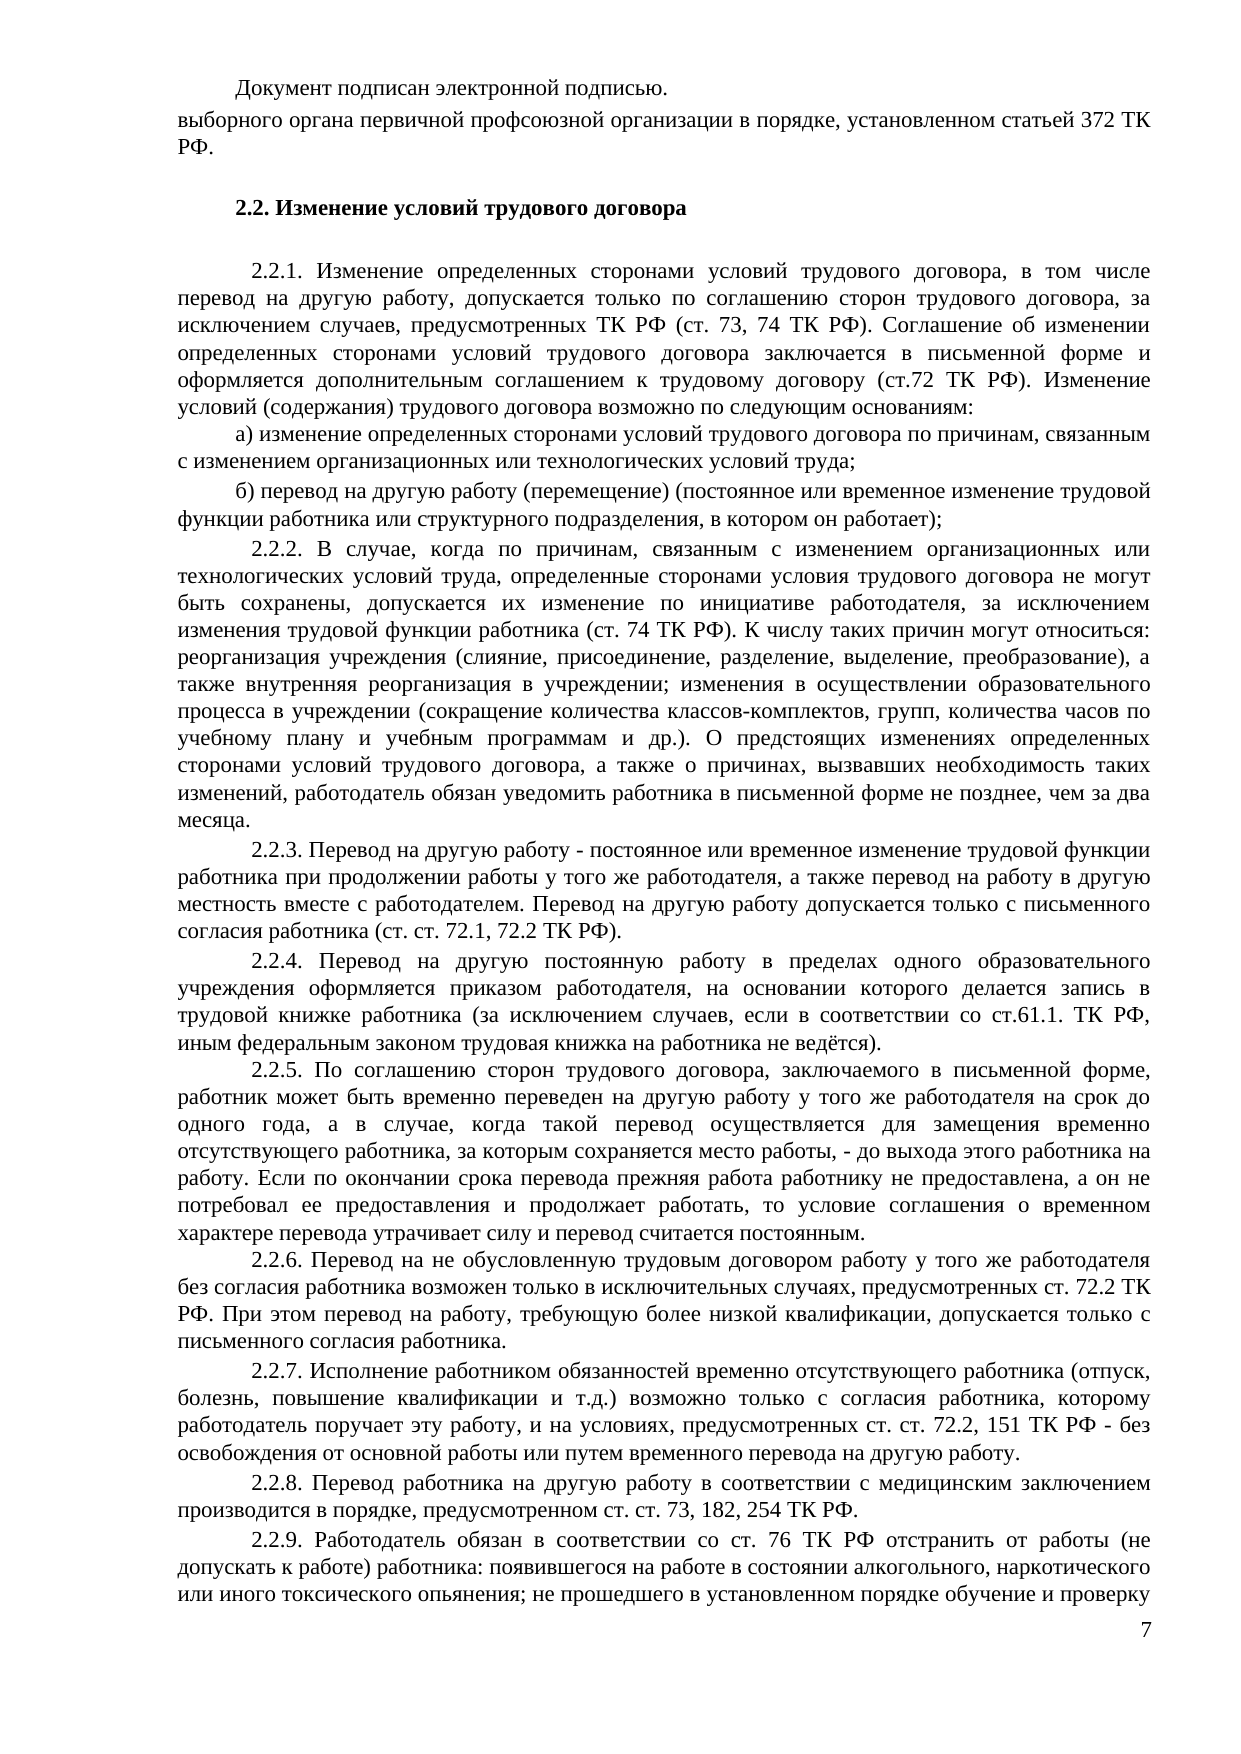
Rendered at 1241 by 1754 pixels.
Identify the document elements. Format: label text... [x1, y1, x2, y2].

text 2.2.3. Перевод на другую работу - постоянное или временное изменение трудовой функции работника при продолжении работы у того же работодателя, а также перевод на работу в другую местность вместе с работодателем. Перевод на другую работу допускается только с письменного согласия работника (ст. ст. 72.1, 72.2 ТК РФ). [177, 836, 1152, 943]
text 2.2. Изменение условий трудового договора [177, 194, 1152, 221]
text 2.2.8. Перевод работника на другую работу в соответствии с медицинским заключением производится в порядке, предусмотренном ст. ст. 73, 182, 254 ТК РФ. [177, 1469, 1152, 1522]
text 2.2.4. Перевод на другую постоянную работу в пределах одного образовательного учреждения оформляется приказом работодателя, на основании которого делается запись в трудовой книжке работника (за исключением случаев, если в соответствии со ст.61.1. ТК РФ, иным федеральным законом трудовая книжка на работника не ведётся). [177, 947, 1152, 1055]
text а) изменение определенных сторонами условий трудового договора по причинам, связанным с изменением организационных или технологических условий труда; [177, 420, 1152, 474]
text 2.2.7. Исполнение работником обязанностей временно отсутствующего работника (отпуск, болезнь, повышение квалификации и т.д.) возможно только с согласия работника, которому работодатель поручает эту работу, и на условиях, предусмотренных ст. ст. 72.2, 151 ТК РФ - без освобождения от основной работы или путем временного перевода на другую работу. [177, 1357, 1152, 1465]
text 2.2.5. По соглашению сторон трудового договора, заключаемого в письменной форме, работник может быть временно переведен на другую работу у того же работодателя на срок до одного года, а в случае, когда такой перевод осуществляется для замещения временно отсутствующего работника, за которым сохраняется место работы, - до выхода этого работника на работу. Если по окончании срока перевода прежняя работа работнику не предоставлена, а он не потребовал ее предоставления и продолжает работать, то условие соглашения о временном характере перевода утрачивает силу и перевод считается постоянным. [177, 1056, 1152, 1245]
text б) перевод на другую работу (перемещение) (постоянное или временное изменение трудовой функции работника или структурного подразделения, в котором он работает); [177, 478, 1152, 531]
text 2.2.1. Изменение определенных сторонами условий трудового договора, в том числе перевод на другую работу, допускается только по соглашению сторон трудового договора, за исключением случаев, предусмотренных ТК РФ (ст. 73, 74 ТК РФ). Соглашение об изменении определенных сторонами условий трудового договора заключается в письменной форме и оформляется дополнительным соглашением к трудовому договору (ст.72 ТК РФ). Изменение условий (содержания) трудового договора возможно по следующим основаниям: [177, 257, 1152, 419]
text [177, 1526, 1152, 1607]
text 2.2.6. Перевод на не обусловленную трудовым договором работу у того же работодателя без согласия работника возможен только в исключительных случаях, предусмотренных ст. 72.2 ТК РФ. При этом перевод на работу, требующую более низкой квалификации, допускается только с письменного согласия работника. [177, 1246, 1152, 1353]
text 2.2.2. В случае, когда по причинам, связанным с изменением организационных или технологических условий труда, определенные сторонами условия трудового договора не могут быть сохранены, допускается их изменение по инициативе работодателя, за исключением изменения трудовой функции работника (ст. 74 ТК РФ). К числу таких причин могут относиться: реорганизация учреждения (слияние, присоединение, разделение, выделение, преобразование), а также внутренняя реорганизация в учреждении; изменения в осуществлении образовательного процесса в учреждении (сокращение количества классов-комплектов, групп, количества часов по учебному плану и учебным программам и др.). О предстоящих изменениях определенных сторонами условий трудового договора, а также о причинах, вызвавших необходимость таких изменений, работодатель обязан уведомить работника в письменной форме не позднее, чем за два месяца. [177, 535, 1152, 832]
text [177, 106, 1152, 159]
